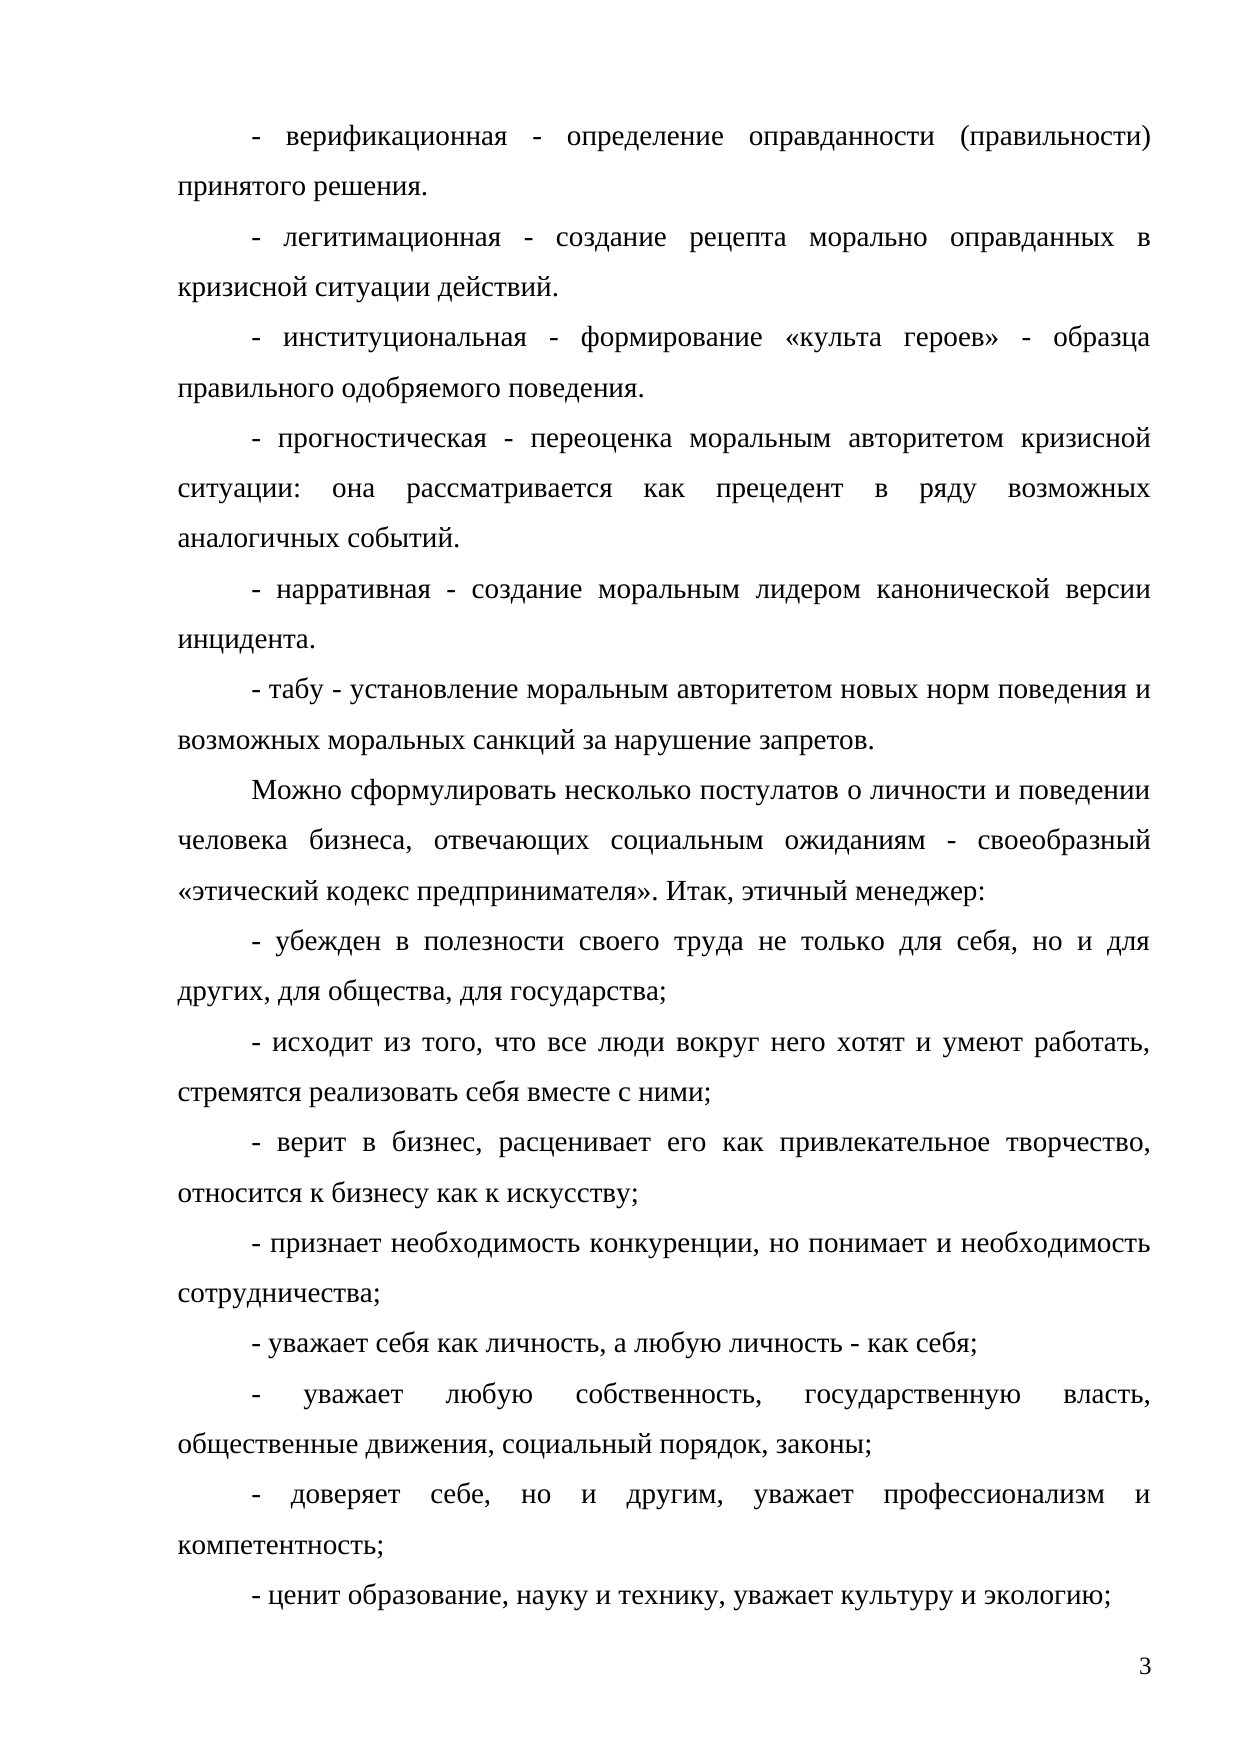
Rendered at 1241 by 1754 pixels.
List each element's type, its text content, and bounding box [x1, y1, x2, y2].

text - прогностическая - переоценка моральным авторитетом кризисной ситуации: она рассматривается как прецедент в ряду возможных аналогичных событий. [177, 420, 1152, 554]
text - табу - установление моральным авторитетом новых норм поведения и возможных моральных санкций за нарушение запретов. [177, 672, 1152, 755]
text - уважает любую собственность, государственную власть, общественные движения, социальный порядок, законы; [177, 1376, 1152, 1460]
text - убежден в полезности своего труда не только для себя, но и для других, для общества, для государства; [177, 923, 1152, 1007]
text - институциональная - формирование «культа героев» - образца правильного одобряемого поведения. [177, 319, 1152, 403]
text - нарративная - создание моральным лидером канонической версии инцидента. [177, 571, 1152, 655]
text - ценит образование, науку и технику, уважает культуру и экологию; [177, 1577, 1152, 1611]
text - уважает себя как личность, а любую личность - как себя; [177, 1326, 1152, 1359]
text - доверяет себе, но и другим, уважает профессионализм и компетентность; [177, 1477, 1152, 1560]
text Можно сформулировать несколько постулатов о личности и поведении человека бизнеса, отвечающих социальным ожиданиям - своеобразный «этический кодекс предпринимателя». Итак, этичный менеджер: [177, 772, 1152, 906]
text - признает необходимость конкуренции, но понимает и необходимость сотрудничества; [177, 1225, 1152, 1309]
text - верит в бизнес, расценивает его как привлекательное творчество, относится к бизнесу как к искусству; [177, 1124, 1152, 1208]
text - исходит из того, что все люди вокруг него хотят и умеют работать, стремятся реализовать себя вместе с ними; [177, 1024, 1152, 1108]
text - легитимационная - создание рецепта морально оправданных в кризисной ситуации действий. [177, 219, 1152, 303]
text - верификационная - определение оправданности (правильности) принятого решения. [177, 118, 1152, 202]
